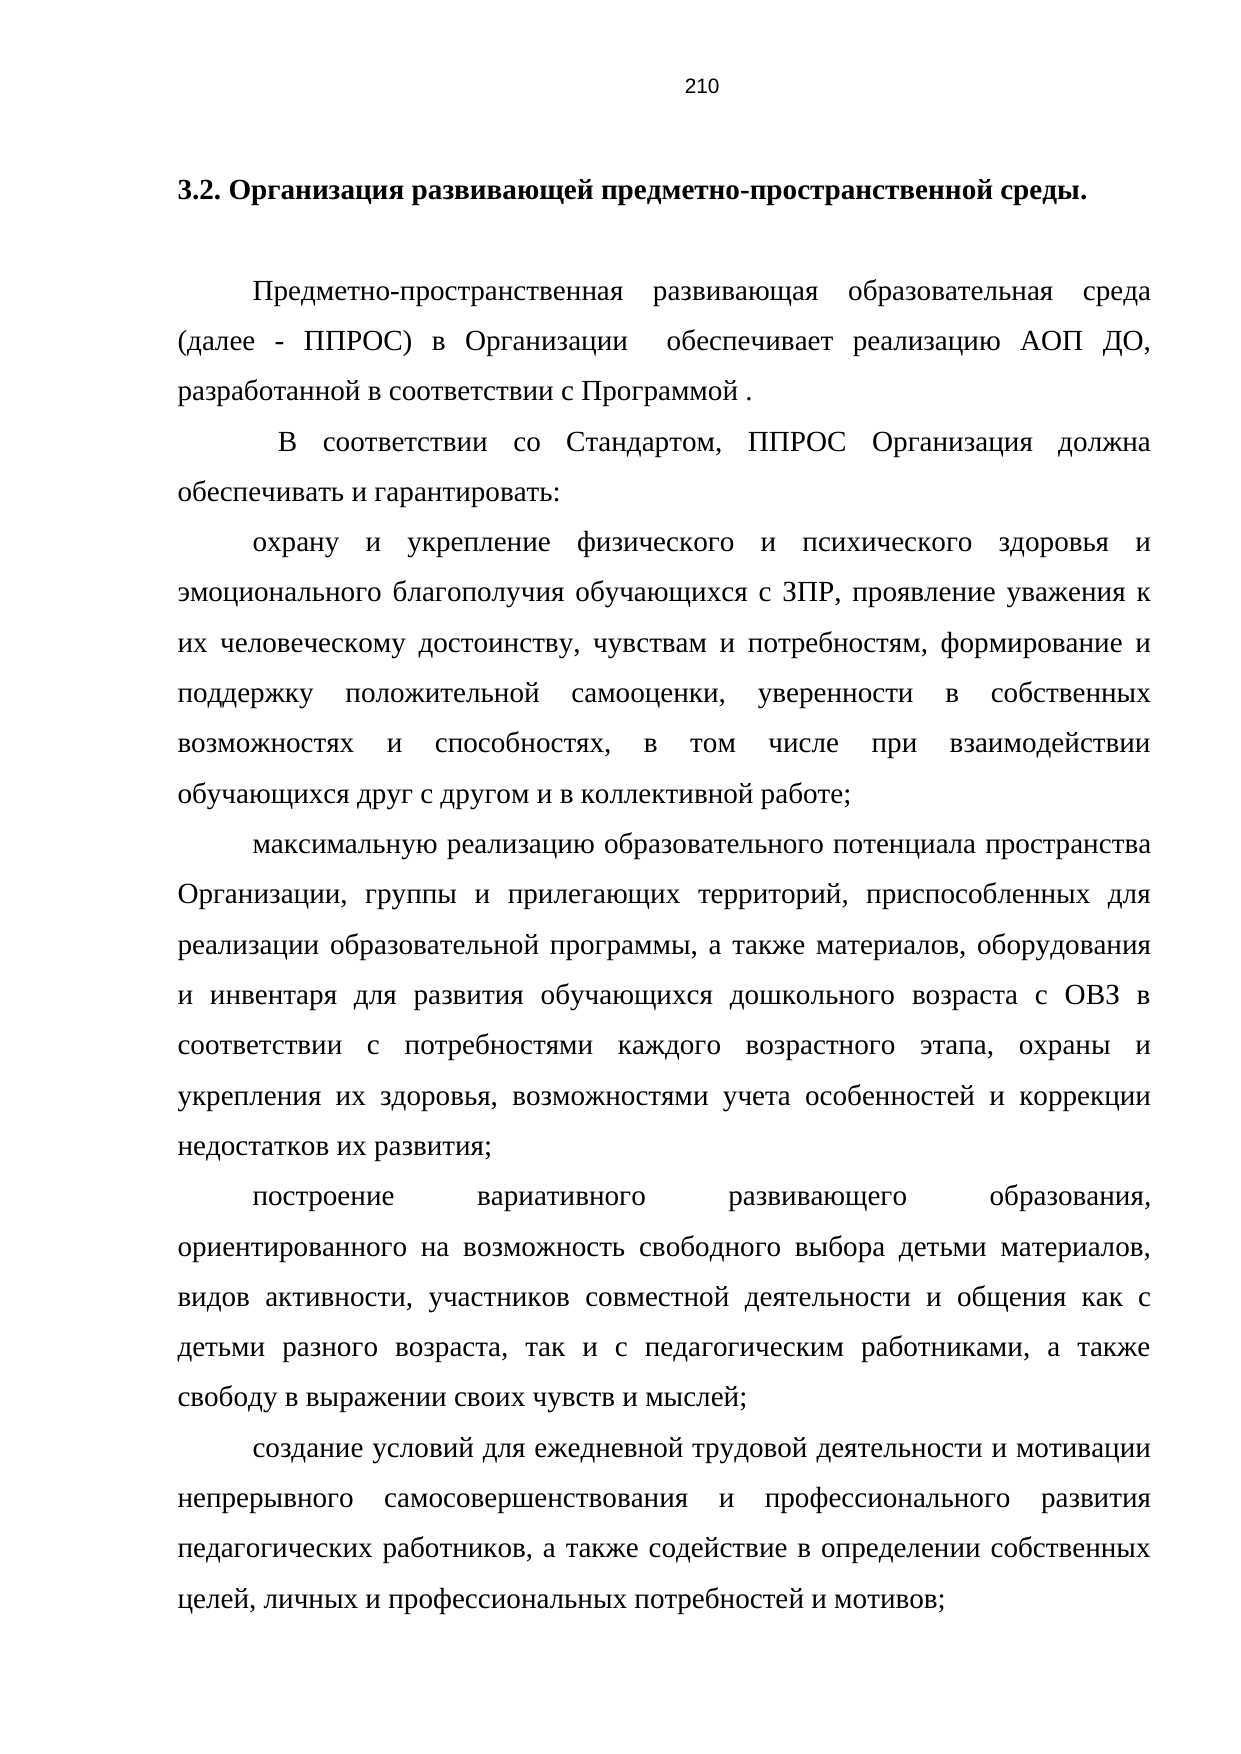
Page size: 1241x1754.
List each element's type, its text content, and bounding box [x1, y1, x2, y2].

text построение вариативного развивающего образования, ориентированного на возможность свободного выбора детьми материалов, видов активности, участников совместной деятельности и общения как с детьми разного возраста, так и с педагогическим работниками, а также свободу в выражении своих чувств и мыслей; [177, 1178, 1152, 1413]
text охрану и укрепление физического и психического здоровья и эмоционального благополучия обучающихся с ЗПР, проявление уважения к их человеческому достоинству, чувствам и потребностям, формирование и поддержку положительной самооценки, уверенности в собственных возможностях и способностях, в том числе при взаимодействии обучающихся друг с другом и в коллективной работе; [177, 524, 1152, 809]
text максимальную реализацию образовательного потенциала пространства Организации, группы и прилегающих территорий, приспособленных для реализации образовательной программы, а также материалов, оборудования и инвентаря для развития обучающихся дошкольного возраста с ОВЗ в соответствии с потребностями каждого возрастного этапа, охраны и укрепления их здоровья, возможностями учета особенностей и коррекции недостатков их развития; [177, 826, 1152, 1162]
text В соответствии со Стандартом, ППРОС Организация должна обеспечивать и гарантировать: [177, 424, 1152, 507]
text создание условий для ежедневной трудовой деятельности и мотивации непрерывного самосовершенствования и профессионального развития педагогических работников, а также содействие в определении собственных целей, личных и профессиональных потребностей и мотивов; [177, 1430, 1152, 1614]
text Предметно-пространственная развивающая образовательная среда (далее - ППРОС) в Организации обеспечивает реализацию АОП ДО, разработанной в соответствии с Программой . [177, 273, 1152, 407]
text 3.2. Организация развивающей предметно-пространственной среды. [177, 172, 1152, 206]
